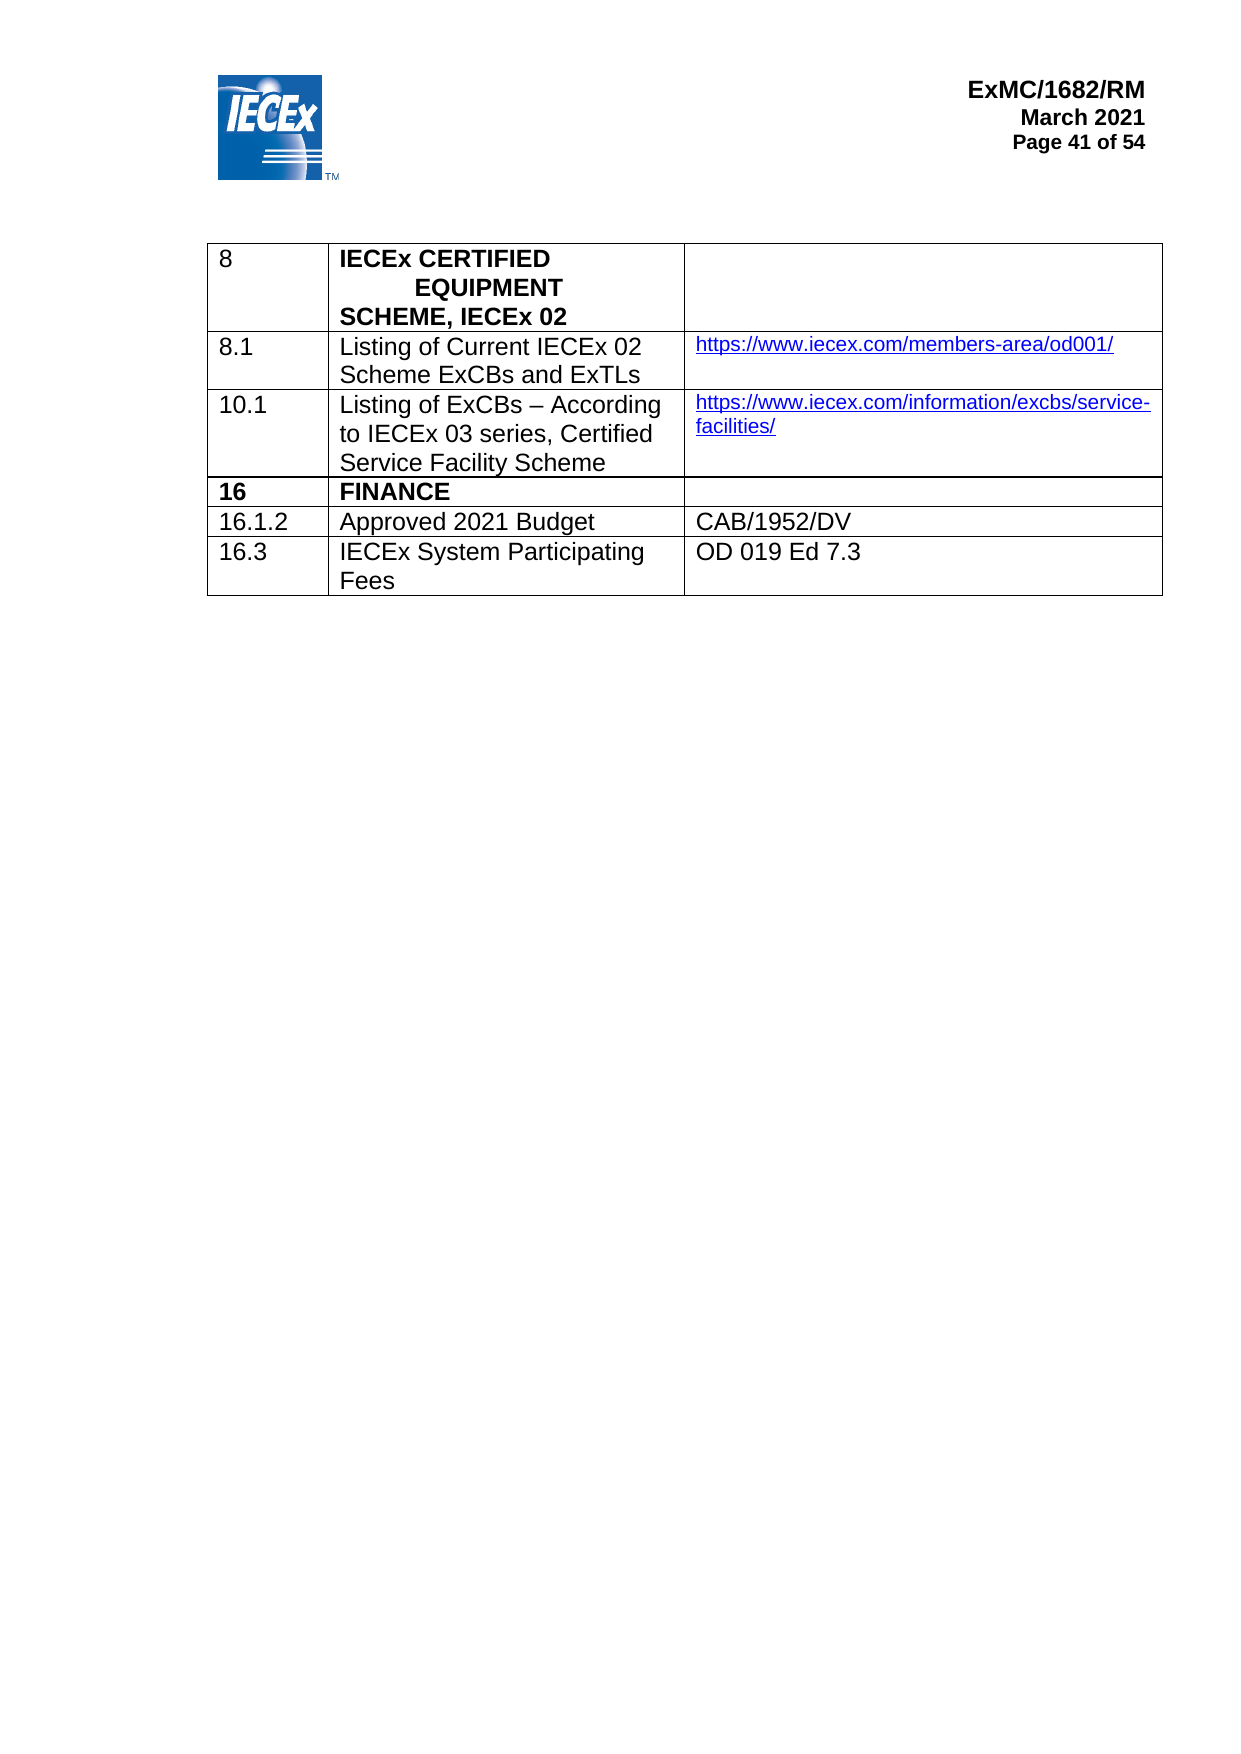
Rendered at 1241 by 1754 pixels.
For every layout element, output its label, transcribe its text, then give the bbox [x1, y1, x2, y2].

picture [218, 75, 339, 180]
table_cell Listing of ExCBs – According to IECEx 03 series, Certified Service Facility Scheme [329, 390, 684, 476]
table_cell 8 [208, 244, 328, 331]
table_cell [685, 244, 1162, 331]
table_cell 16 [208, 478, 328, 506]
table_cell OD 019 Ed 7.3 [685, 537, 1162, 594]
table_cell https://www.iecex.com/information/excbs/service-facilities/ [685, 390, 1162, 476]
table_cell [685, 478, 1162, 506]
table_cell FINANCE [329, 478, 684, 506]
table_cell Approved 2021 Budget [329, 507, 684, 536]
table_cell 16.3 [208, 537, 328, 594]
table_cell 8.1 [208, 332, 328, 389]
table_cell IECEx CERTIFIED EQUIPMENT SCHEME, IECEx 02 [329, 244, 684, 331]
table_cell CAB/1952/DV [685, 507, 1162, 536]
table_cell https://www.iecex.com/members-area/od001/ [685, 332, 1162, 389]
table_cell Listing of Current IECEx 02 Scheme ExCBs and ExTLs [329, 332, 684, 389]
table_cell 16.1.2 [208, 507, 328, 536]
table_cell IECEx System Participating Fees [329, 537, 684, 594]
table_cell 10.1 [208, 390, 328, 476]
